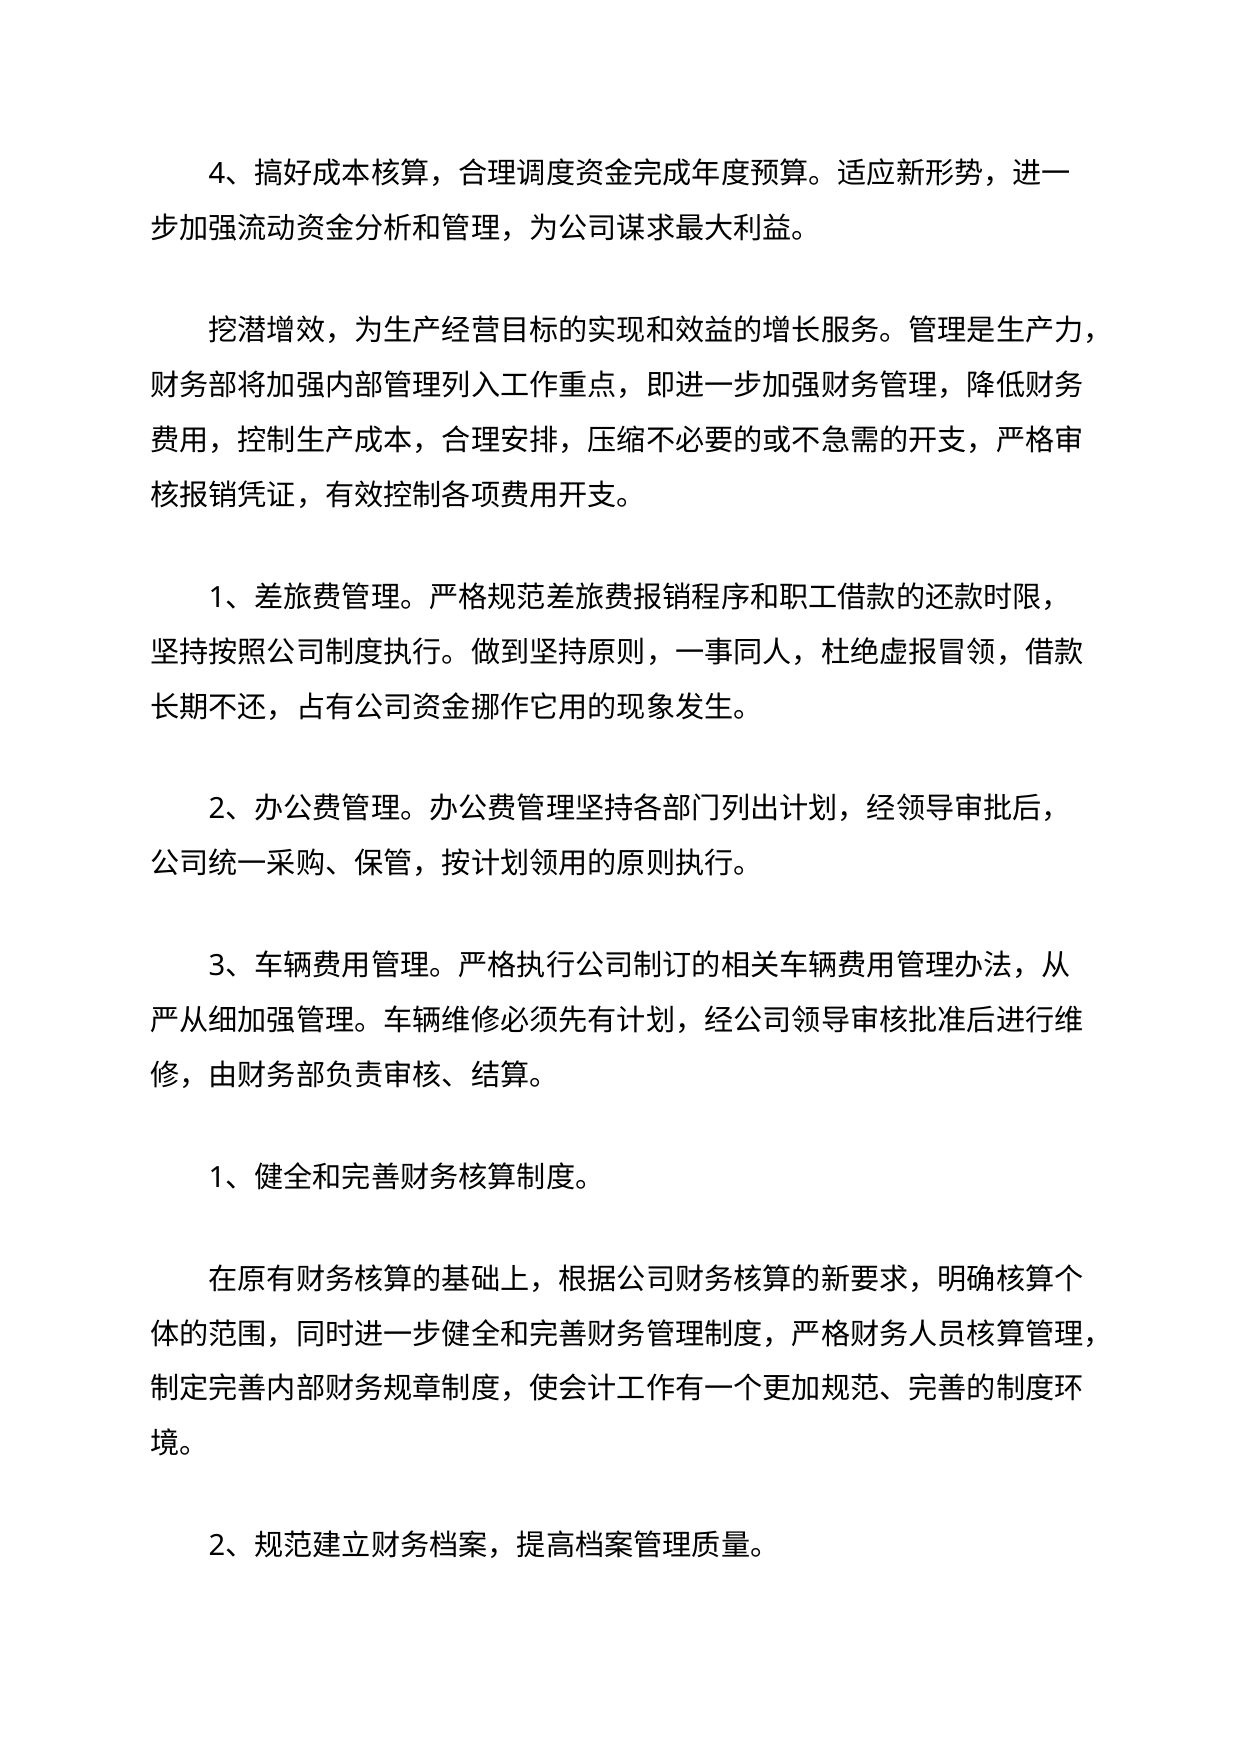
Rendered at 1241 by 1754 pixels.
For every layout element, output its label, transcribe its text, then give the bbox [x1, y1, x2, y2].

text 在原有财务核算的基础上，根据公司财务核算的新要求，明确核算个体的范围，同时进一步健全和完善财务管理制度，严格财务人员核算管理，制定完善内部财务规章制度，使会计工作有一个更加规范、完善的制度环境。 [150, 1255, 1090, 1462]
text 3、车辆费用管理。严格执行公司制订的相关车辆费用管理办法，从严从细加强管理。车辆维修必须先有计划，经公司领导审核批准后进行维修，由财务部负责审核、结算。 [150, 942, 1090, 1094]
text 1、差旅费管理。严格规范差旅费报销程序和职工借款的还款时限，坚持按照公司制度执行。做到坚持原则，一事同人，杜绝虚报冒领，借款长期不还，占有公司资金挪作它用的现象发生。 [150, 573, 1090, 725]
text 4、搞好成本核算，合理调度资金完成年度预算。适应新形势，进一步加强流动资金分析和管理，为公司谋求最大利益。 [150, 150, 1090, 247]
text 2、办公费管理。办公费管理坚持各部门列出计划，经领导审批后，公司统一采购、保管，按计划领用的原则执行。 [150, 785, 1090, 882]
text 挖潜增效，为生产经营目标的实现和效益的增长服务。管理是生产力，财务部将加强内部管理列入工作重点，即进一步加强财务管理，降低财务费用，控制生产成本，合理安排，压缩不必要的或不急需的开支，严格审核报销凭证，有效控制各项费用开支。 [150, 307, 1090, 514]
text 2、规范建立财务档案，提高档案管理质量。 [150, 1522, 1090, 1564]
text 1、健全和完善财务核算制度。 [150, 1153, 1090, 1196]
